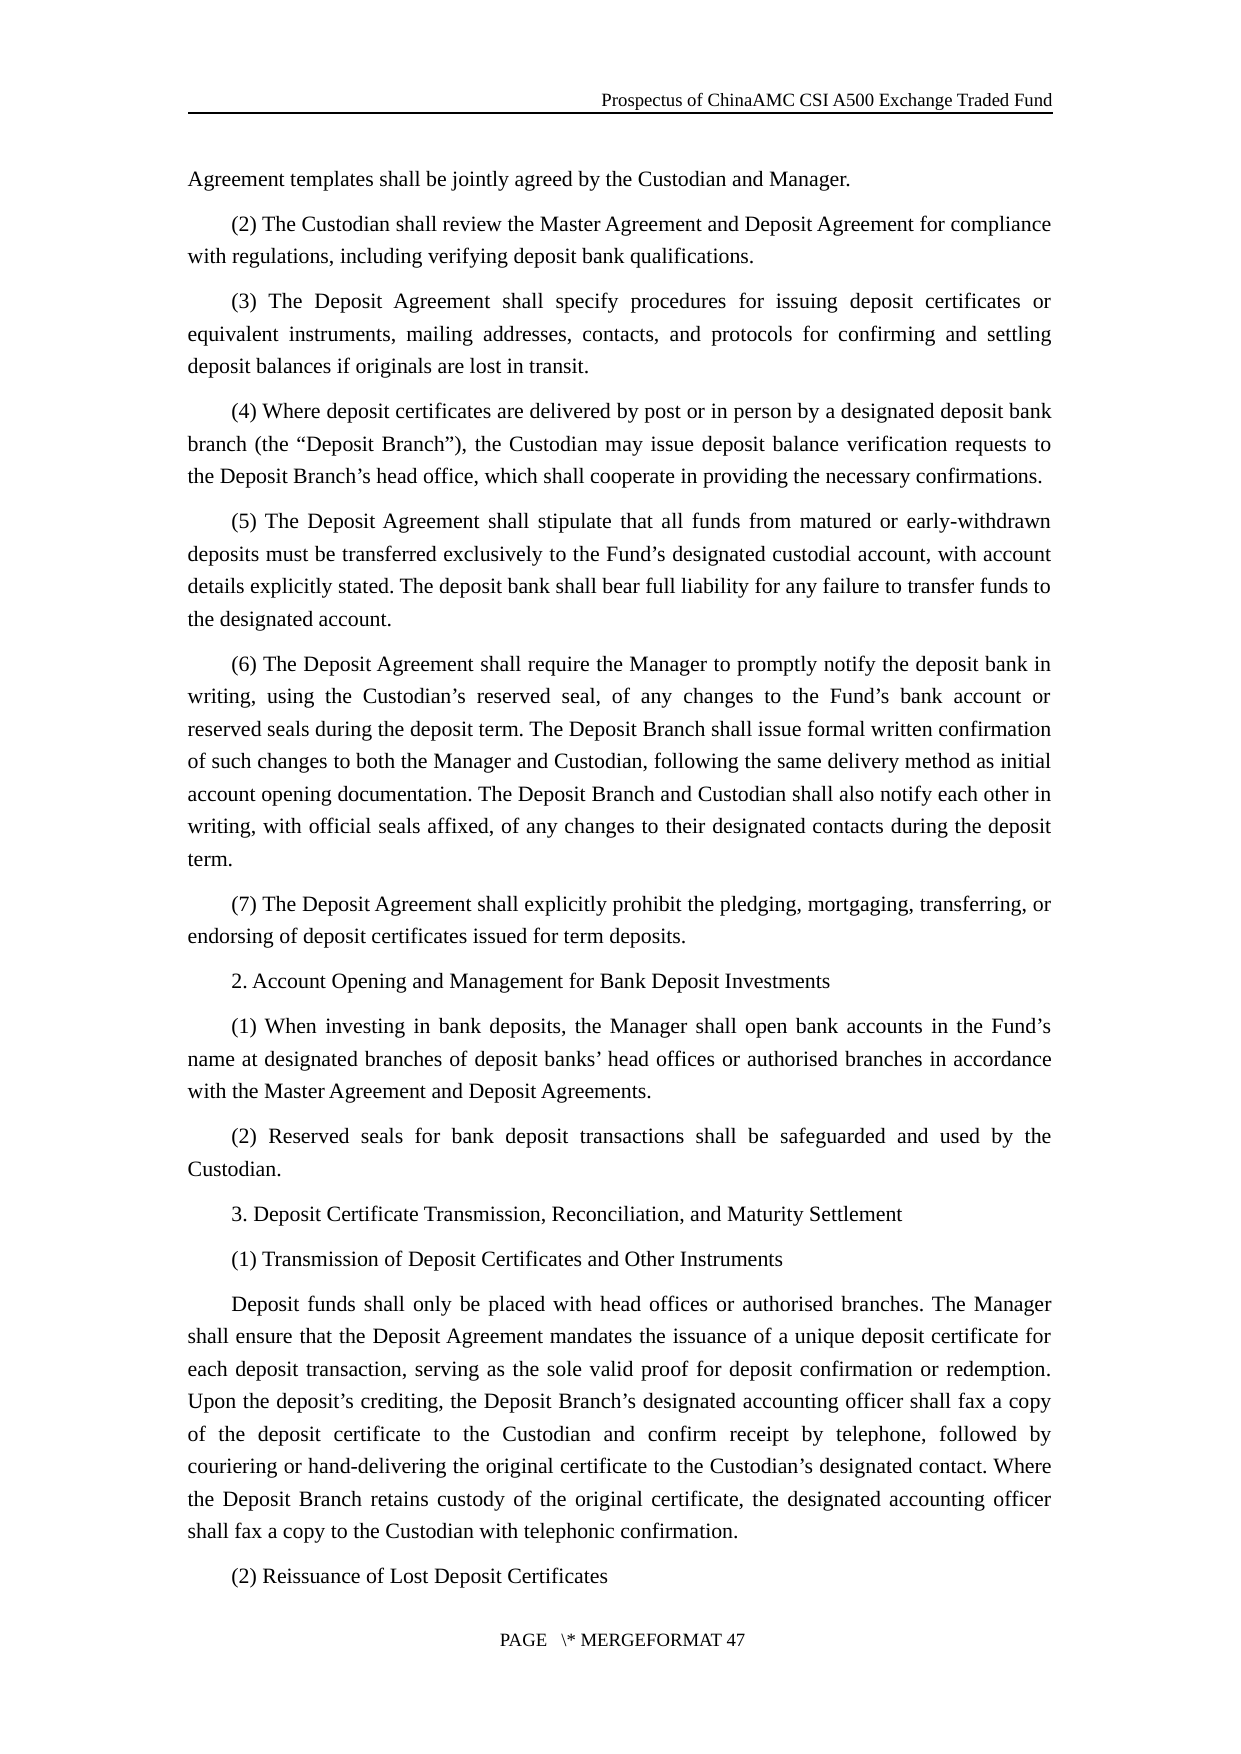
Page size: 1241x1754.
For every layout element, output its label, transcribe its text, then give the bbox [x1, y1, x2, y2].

text 3. Deposit Certificate Transmission, Reconciliation, and Maturity Settlement [187, 1197, 1053, 1229]
text (1) When investing in bank deposits, the Manager shall open bank accounts in the Fund’s name at designated branches of deposit banks’ head offices or authorised branches in accordance with the Master Agreement and Deposit Agreements. [187, 1009, 1053, 1107]
text (5) The Deposit Agreement shall stipulate that all funds from matured or early-withdrawn deposits must be transferred exclusively to the Fund’s designated custodial account, with account details explicitly stated. The deposit bank shall bear full liability for any failure to transfer funds to the designated account. [187, 504, 1053, 634]
text (6) The Deposit Agreement shall require the Manager to promptly notify the deposit bank in writing, using the Custodian’s reserved seal, of any changes to the Fund’s bank account or reserved seals during the deposit term. The Deposit Branch shall issue formal written confirmation of such changes to both the Manager and Custodian, following the same delivery method as initial account opening documentation. The Deposit Branch and Custodian shall also notify each other in writing, with official seals affixed, of any changes to their designated contacts during the deposit term. [187, 647, 1053, 874]
text (2) The Custodian shall review the Master Agreement and Deposit Agreement for compliance with regulations, including verifying deposit bank qualifications. [187, 207, 1053, 272]
text (2) Reserved seals for bank deposit transactions shall be safeguarded and used by the Custodian. [187, 1119, 1053, 1184]
text (1) Transmission of Deposit Certificates and Other Instruments [187, 1242, 1053, 1274]
text (7) The Deposit Agreement shall explicitly prohibit the pledging, mortgaging, transferring, or endorsing of deposit certificates issued for term deposits. [187, 887, 1053, 952]
text Deposit funds shall only be placed with head offices or authorised branches. The Manager shall ensure that the Deposit Agreement mandates the issuance of a unique deposit certificate for each deposit transaction, serving as the sole valid proof for deposit confirmation or redemption. Upon the deposit’s crediting, the Deposit Branch’s designated accounting officer shall fax a copy of the deposit certificate to the Custodian and confirm receipt by telephone, followed by couriering or hand-delivering the original certificate to the Custodian’s designated contact. Where the Deposit Branch retains custody of the original certificate, the designated accounting officer shall fax a copy to the Custodian with telephonic confirmation. [187, 1287, 1053, 1547]
text (3) The Deposit Agreement shall specify procedures for issuing deposit certificates or equivalent instruments, mailing addresses, contacts, and protocols for confirming and settling deposit balances if originals are lost in transit. [187, 284, 1053, 382]
text (2) Reissuance of Lost Deposit Certificates [187, 1559, 1053, 1592]
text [187, 162, 1053, 194]
text 2. Account Opening and Management for Bank Deposit Investments [187, 964, 1053, 997]
text (4) Where deposit certificates are delivered by post or in person by a designated deposit bank branch (the “Deposit Branch”), the Custodian may issue deposit balance verification requests to the Deposit Branch’s head office, which shall cooperate in providing the necessary confirmations. [187, 394, 1053, 492]
